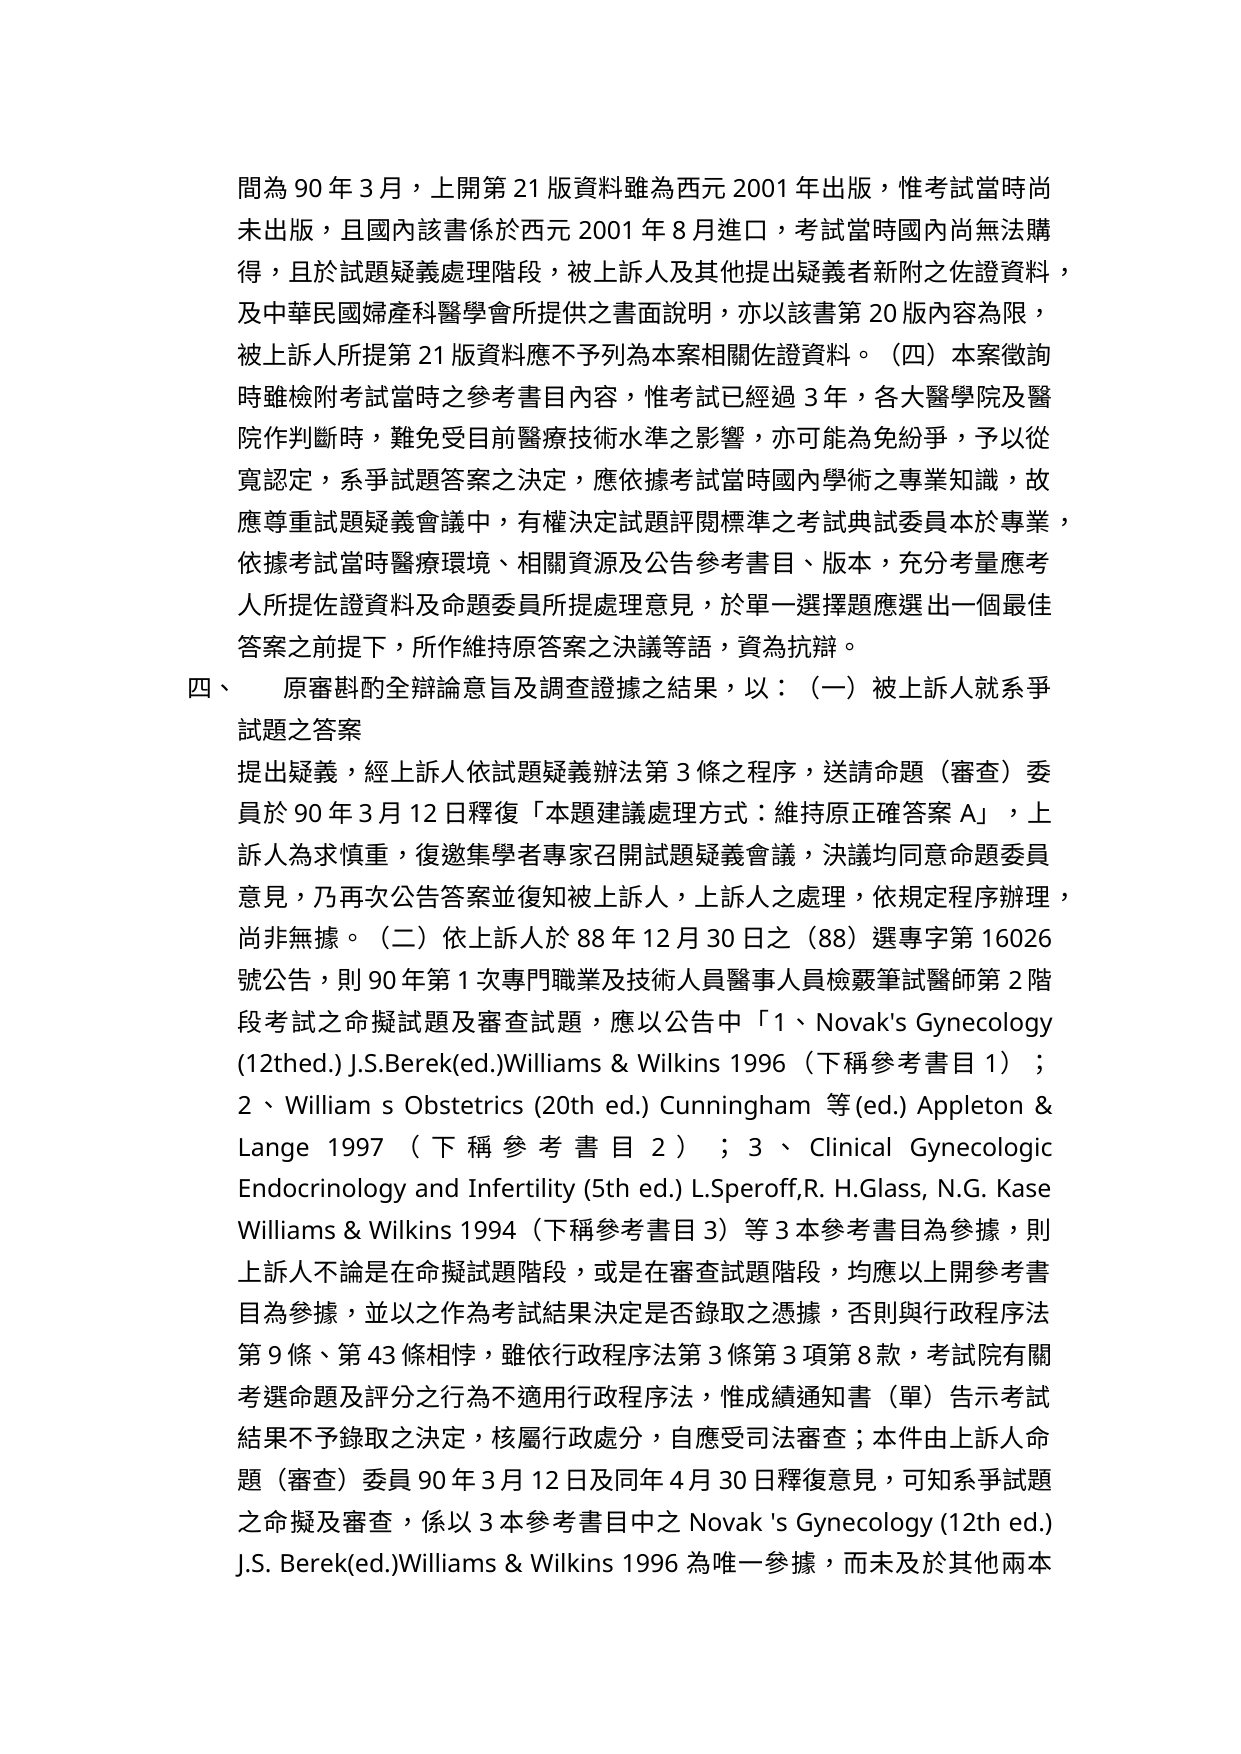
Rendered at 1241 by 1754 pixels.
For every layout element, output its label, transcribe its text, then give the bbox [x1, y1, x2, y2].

list 原審斟酌全辯論意旨及調查證據之結果，以：（一）被上訴人就系爭試題之答案 [187, 664, 1053, 748]
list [237, 748, 1053, 1581]
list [237, 164, 1053, 664]
